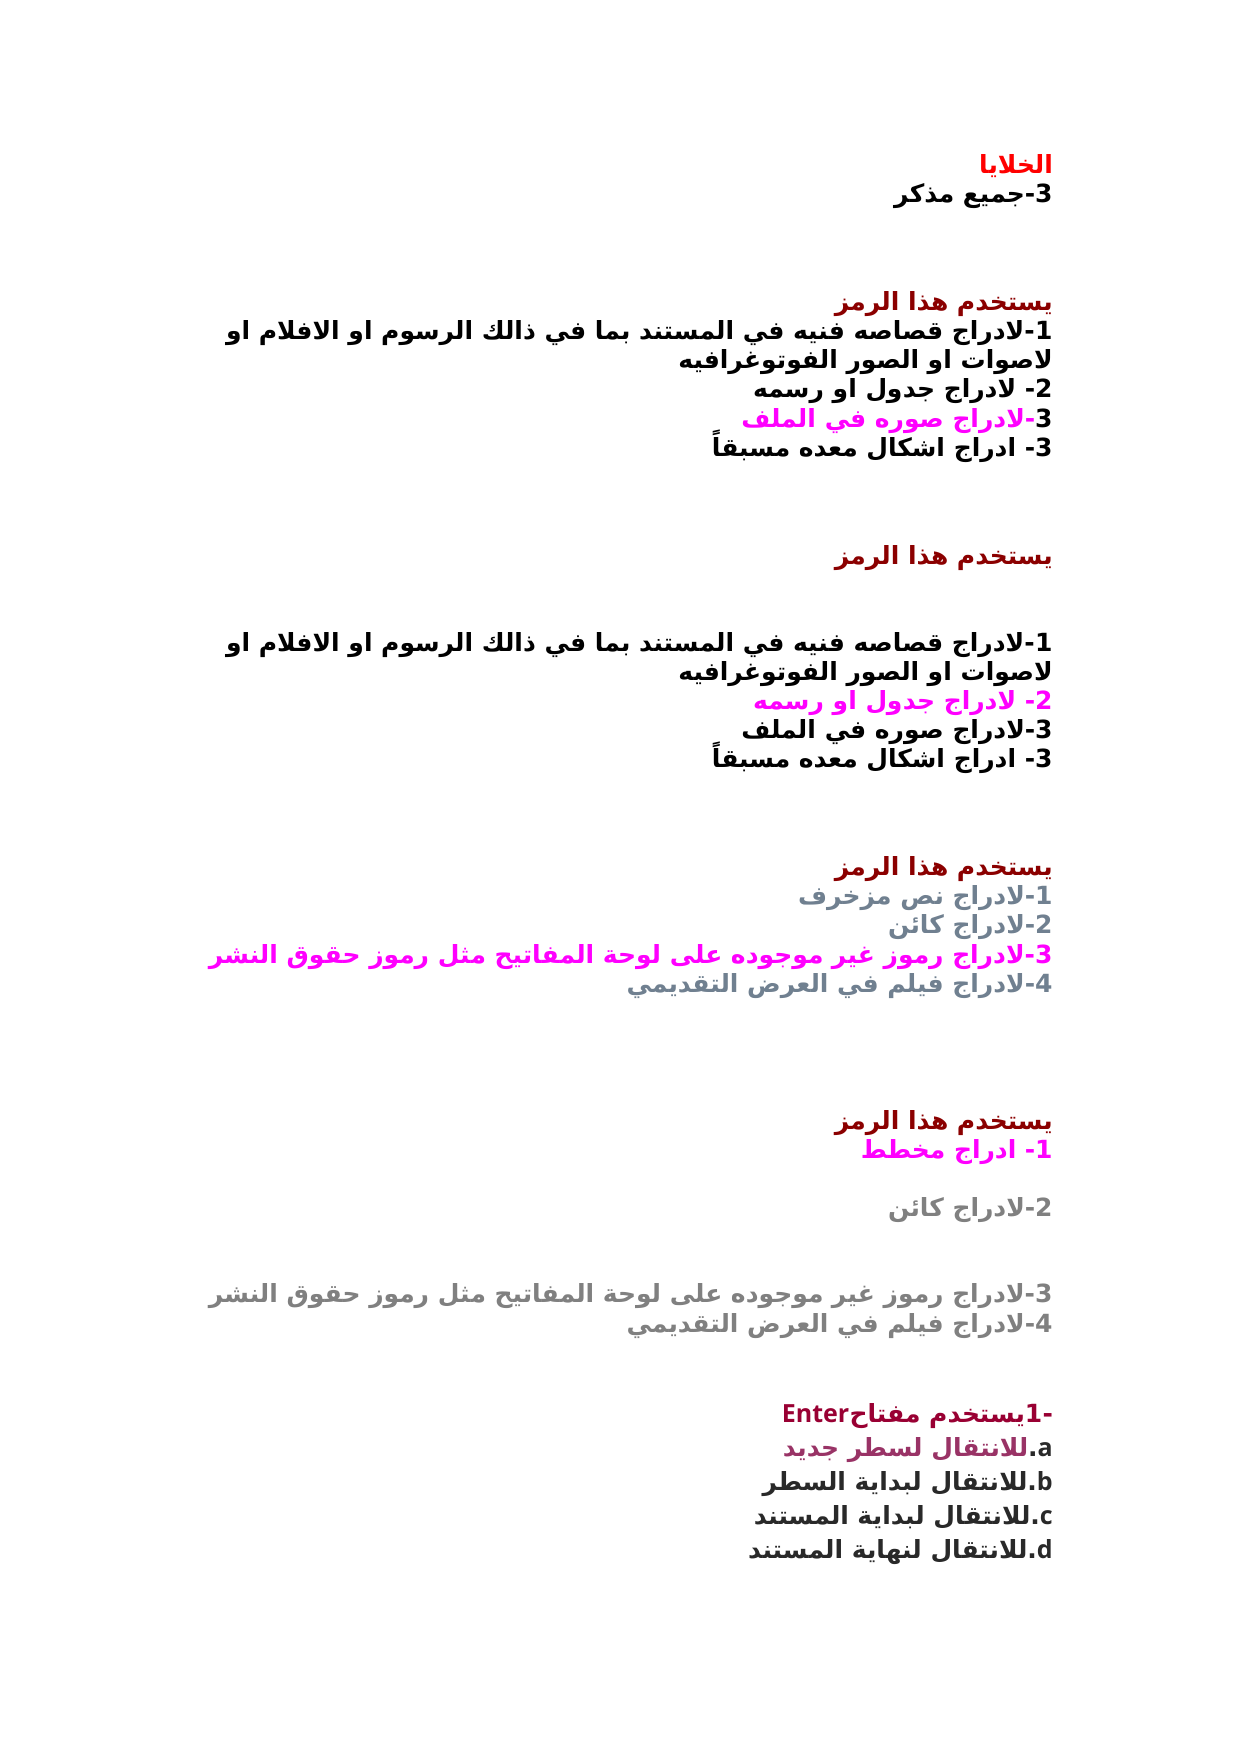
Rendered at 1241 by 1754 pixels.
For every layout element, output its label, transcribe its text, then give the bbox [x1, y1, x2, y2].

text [187, 150, 1053, 208]
text 3-لادراج رموز غير موجوده على لوحة المفاتيح مثل رموز حقوق النشر 4-لادراج فيلم في العرض التقديمي [187, 1222, 1053, 1338]
text 2-لادراج كائن [187, 1193, 1053, 1222]
text يستخدم هذا الرمز 1-لادراج قصاصه فنيه في المستند بما في ذالك الرسوم او الافلام او لاصوات او الصور الفوتوغرافيه 2- لادراج جدول او رسمه 3-لادراج صوره في الملف 3- ادراج اشكال معده مسبقاً [187, 208, 1053, 541]
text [187, 1338, 1053, 1594]
text يستخدم هذا الرمز 1-لادراج قصاصه فنيه في المستند بما في ذالك الرسوم او الافلام او لاصوات او الصور الفوتوغرافيه 2- لادراج جدول او رسمه 3-لادراج صوره في الملف 3- ادراج اشكال معده مسبقاً يستخدم هذا الرمز 1-لادراج نص مزخرف 2-لادراج كائن 3-لادراج رموز غير موجوده على لوحة المفاتيح مثل رموز حقوق النشر 4-لادراج فيلم في العرض التقديمي يستخدم هذا الرمز 1- ادراج مخطط [187, 541, 1053, 1164]
